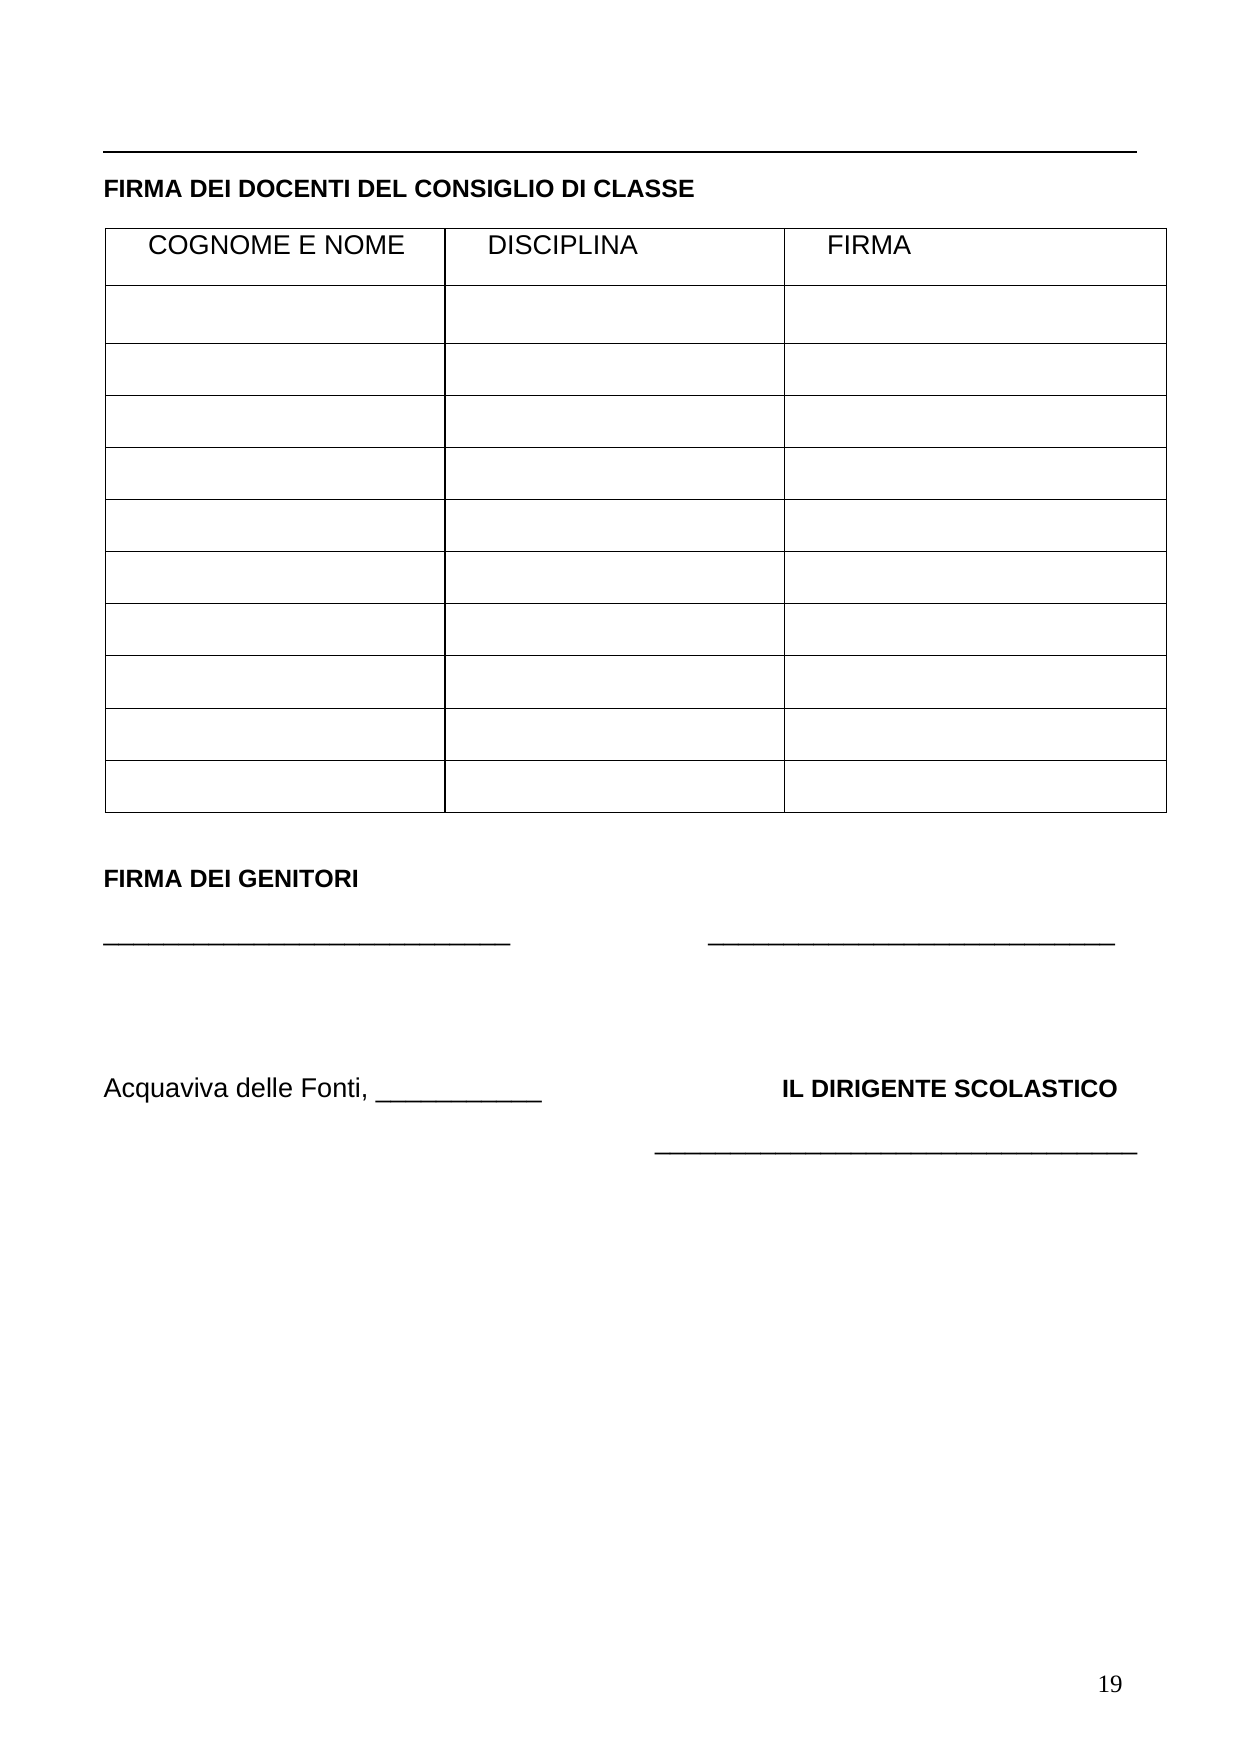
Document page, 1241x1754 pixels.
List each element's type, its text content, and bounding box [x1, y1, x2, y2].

table_header FIRMA [785, 229, 1166, 285]
text FIRMA DEI DOCENTI DEL CONSIGLIO DI CLASSE [103, 174, 1137, 203]
table_cell [106, 500, 444, 551]
table_header COGNOME E NOME [106, 229, 444, 285]
table_cell [106, 396, 444, 447]
table_cell [785, 656, 1166, 707]
table_cell [785, 448, 1166, 499]
table_cell [785, 396, 1166, 447]
table_cell [446, 709, 784, 759]
table_cell [446, 604, 784, 655]
table_cell [446, 761, 784, 812]
table_cell [785, 286, 1166, 343]
table_cell [446, 396, 784, 447]
table_cell [106, 552, 444, 603]
table_cell [106, 448, 444, 499]
table_cell [785, 761, 1166, 812]
table_cell [106, 761, 444, 812]
table_cell [106, 286, 444, 343]
text ________________________________ [103, 1124, 1137, 1156]
table_cell [785, 604, 1166, 655]
text Acquaviva delle Fonti, ___________ IL DIRIGENTE SCOLASTICO [103, 1075, 1137, 1103]
table_cell [106, 344, 444, 395]
table_cell [785, 552, 1166, 603]
table_cell [106, 709, 444, 759]
table_cell [446, 344, 784, 395]
table_cell [785, 500, 1166, 551]
table_cell [446, 656, 784, 707]
table_cell [446, 448, 784, 499]
table_cell [106, 656, 444, 707]
text FIRMA DEI GENITORI [103, 864, 1137, 892]
table_cell [446, 286, 784, 343]
table_cell [446, 552, 784, 603]
text ___________________________ ___________________________ [103, 918, 1137, 946]
table_header DISCIPLINA [446, 229, 784, 285]
table_cell [785, 344, 1166, 395]
table_cell [446, 500, 784, 551]
table_cell [785, 709, 1166, 759]
table_cell [106, 604, 444, 655]
